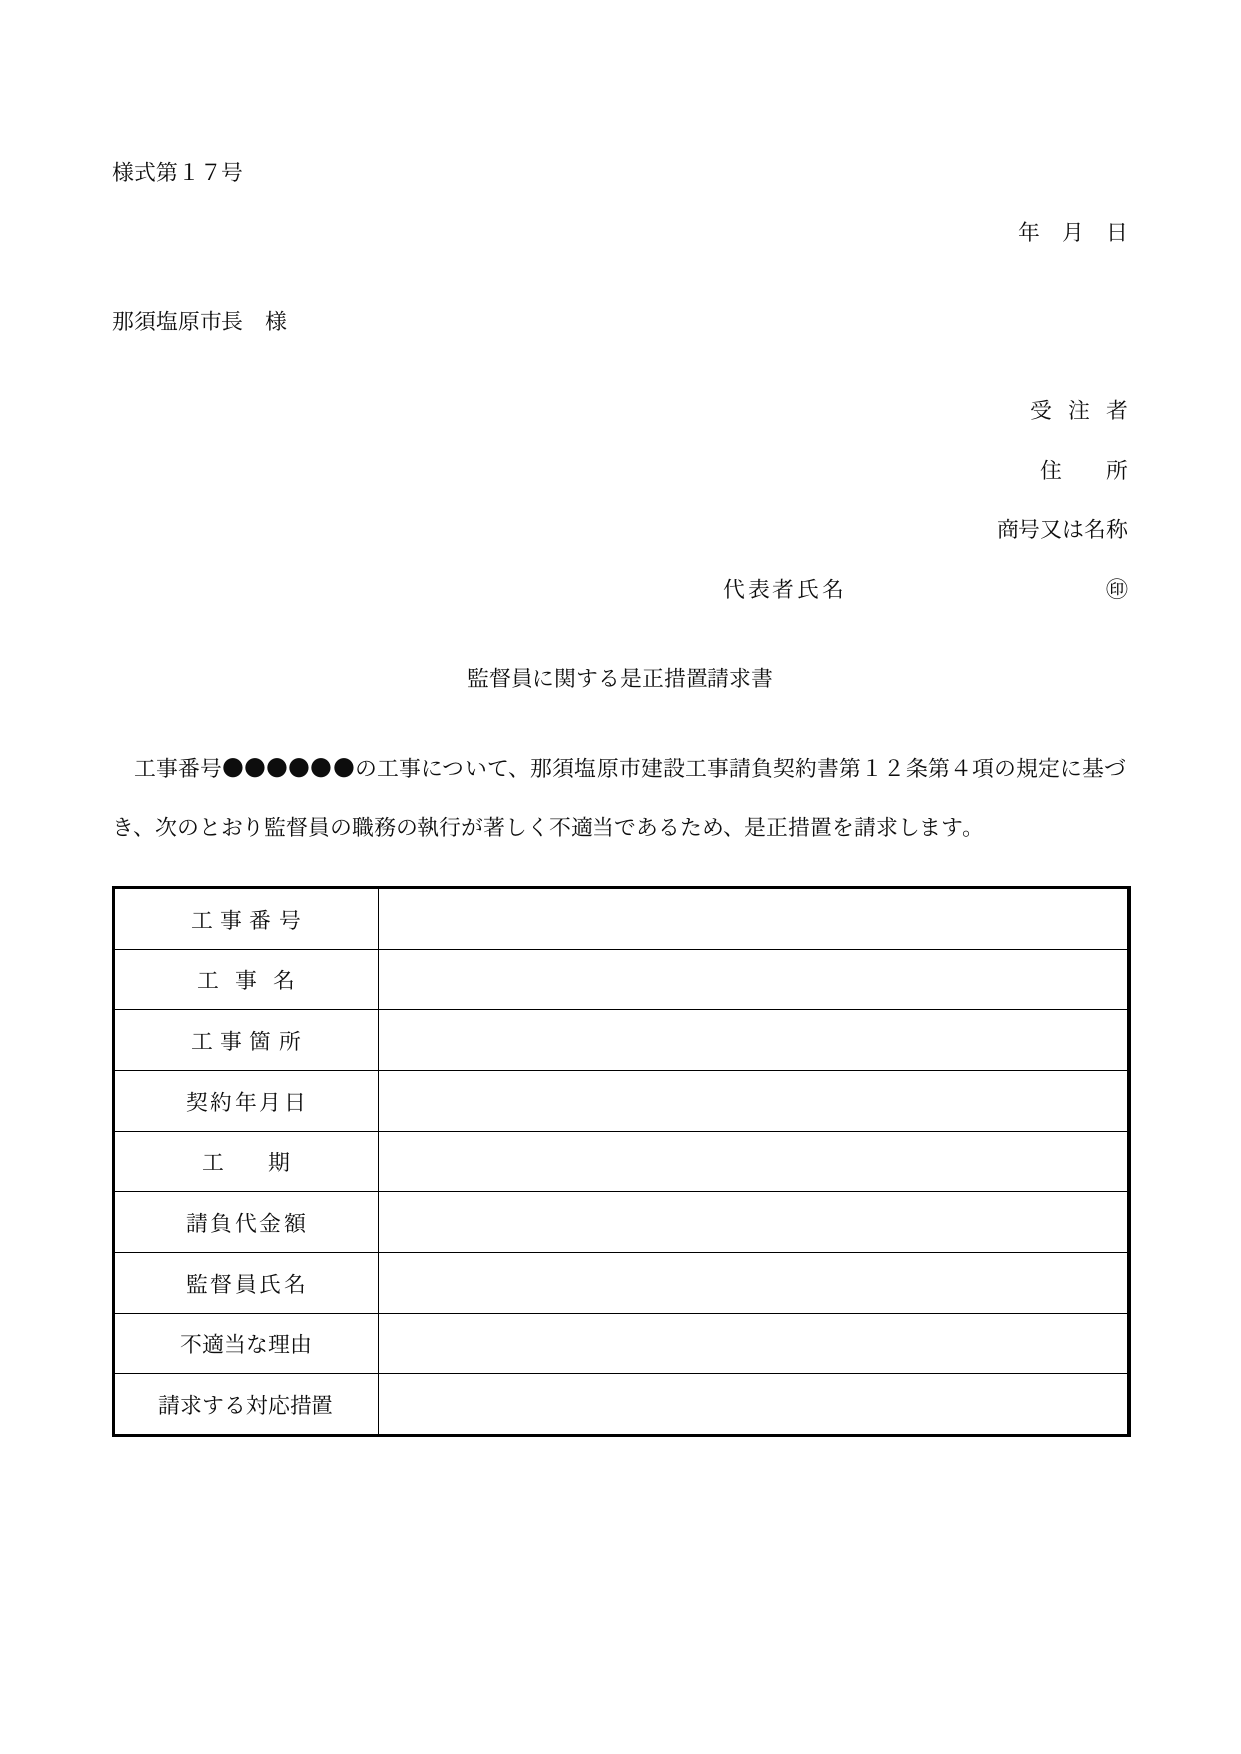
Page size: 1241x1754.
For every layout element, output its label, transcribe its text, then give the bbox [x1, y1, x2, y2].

table_cell [379, 1010, 1127, 1070]
table_header [379, 889, 1127, 949]
table_cell 不適当な理由 [115, 1314, 378, 1373]
table_header 工事番号 [115, 889, 378, 949]
table_cell 請負代金額 [115, 1192, 378, 1252]
subtitle 監督員に関する是正措置請求書 [112, 648, 1128, 707]
text 工事番号●●●●●●の工事について、那須塩原市建設工事請負契約書第１２条第４項の規定に基づき、次のとおり監督員の職務の執行が著しく不適当であるため、是正措置を請求します。 [112, 737, 1128, 856]
table_cell [379, 1132, 1127, 1191]
text 受注者 [112, 379, 1128, 439]
table_cell [379, 1253, 1127, 1312]
table_cell [379, 1374, 1127, 1434]
subtitle 様式第１７号 [112, 141, 1128, 201]
table_cell 監督員氏名 [115, 1253, 378, 1312]
table_cell [379, 1314, 1127, 1373]
table_cell 工期 [115, 1132, 378, 1191]
text 年 月 日 [112, 201, 1128, 260]
table_cell 契約年月日 [115, 1071, 378, 1131]
table_cell 工事名 [115, 950, 378, 1009]
table_cell [379, 1071, 1127, 1131]
table_cell [379, 1192, 1127, 1252]
table_cell 請求する対応措置 [115, 1374, 378, 1434]
text 商号又は名称 [112, 499, 1128, 558]
text 那須塩原市長 様 [112, 290, 1128, 350]
text 住所 [112, 439, 1128, 499]
table_cell [379, 950, 1127, 1009]
text 代表者氏名 ㊞ [112, 558, 1128, 618]
table_cell 工事箇所 [115, 1010, 378, 1070]
